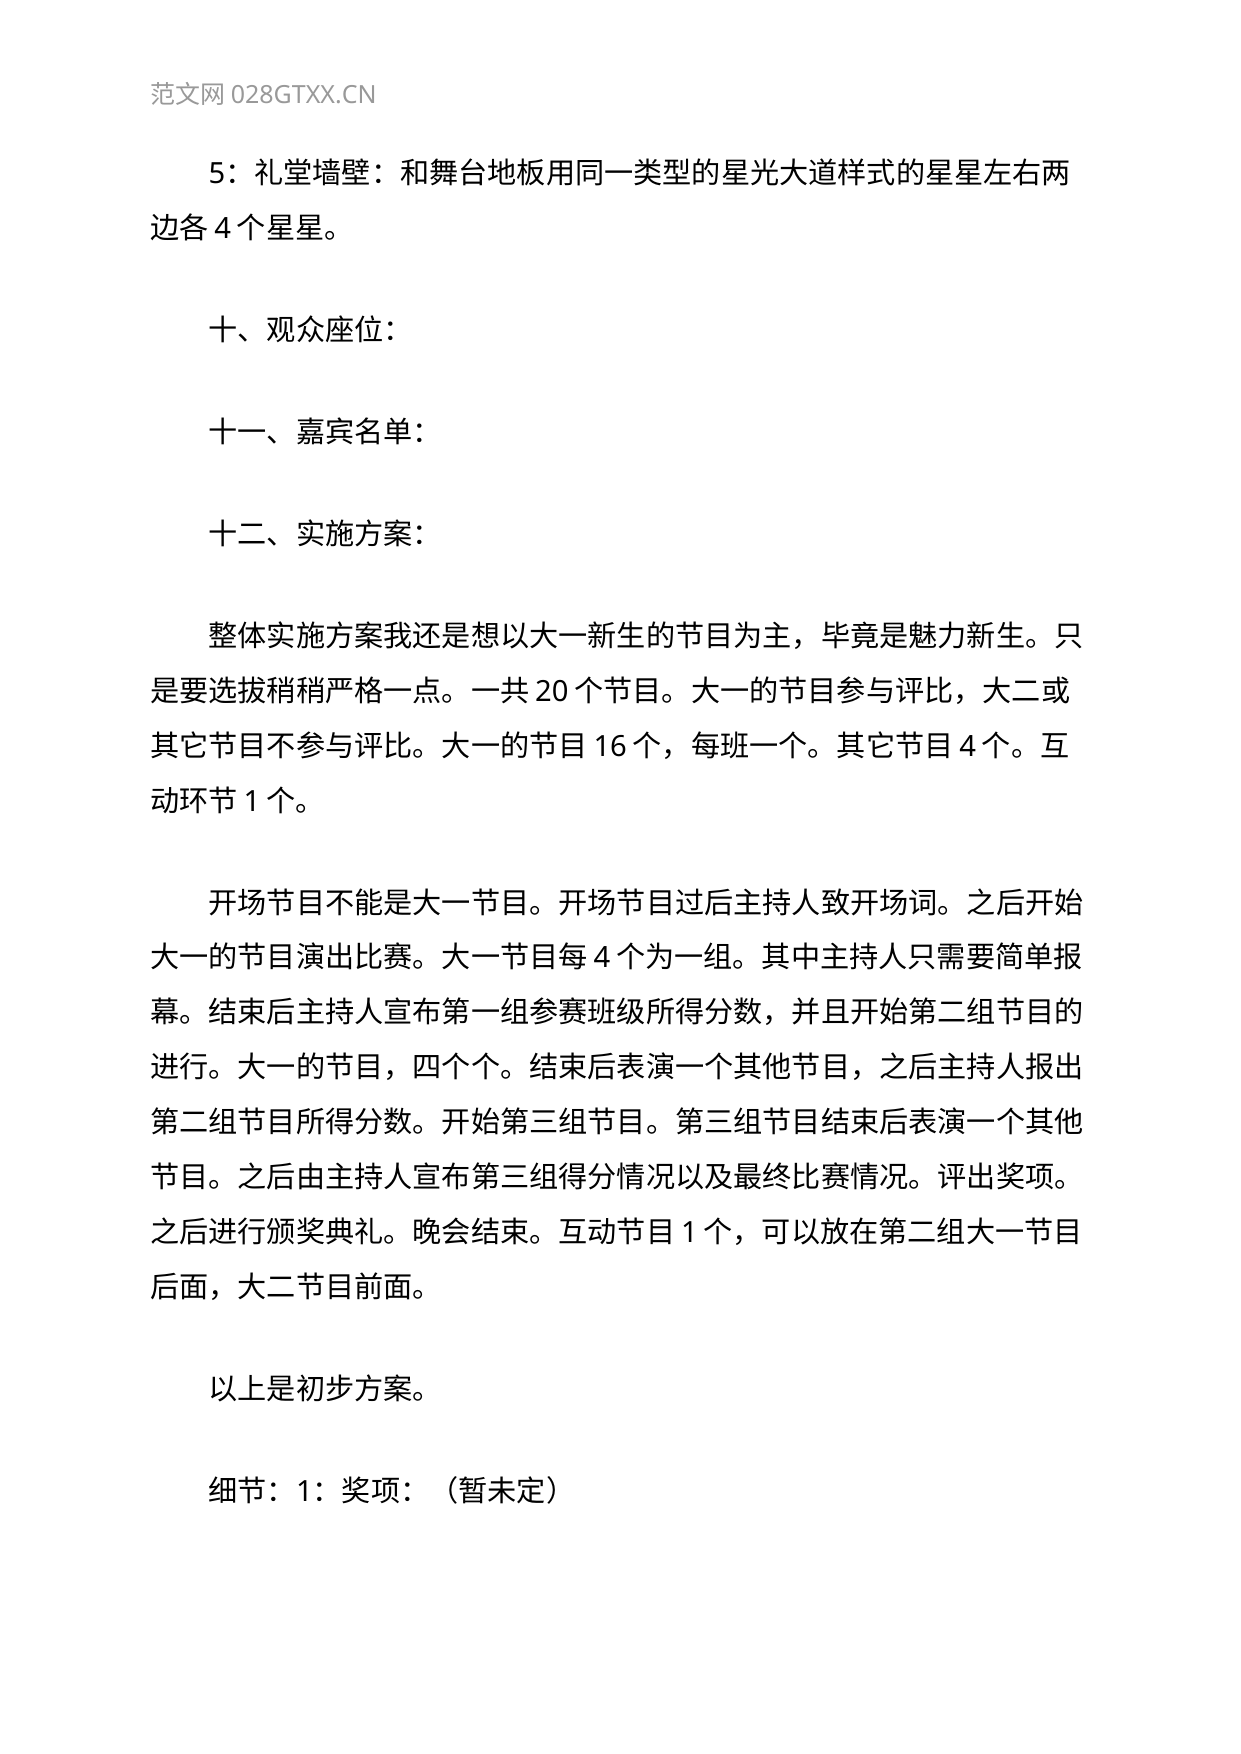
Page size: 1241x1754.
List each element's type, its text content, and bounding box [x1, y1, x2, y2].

text 十二、实施方案： [150, 511, 1090, 553]
text 开场节目不能是大一节目。开场节目过后主持人致开场词。之后开始大一的节目演出比赛。大一节目每4个为一组。其中主持人只需要简单报幕。结束后主持人宣布第一组参赛班级所得分数，并且开始第二组节目的进行。大一的节目，四个个。结束后表演一个其他节目，之后主持人报出第二组节目所得分数。开始第三组节目。第三组节目结束后表演一个其他节目。之后由主持人宣布第三组得分情况以及最终比赛情况。评出奖项。之后进行颁奖典礼。晚会结束。互动节目1个，可以放在第二组大一节目后面，大二节目前面。 [150, 879, 1090, 1306]
text 十一、嘉宾名单： [150, 409, 1090, 451]
text 5：礼堂墙壁：和舞台地板用同一类型的星光大道样式的星星左右两边各4个星星。 [150, 150, 1090, 247]
text 十、观众座位： [150, 307, 1090, 349]
text 细节：1：奖项：（暂未定） [150, 1467, 1090, 1509]
text 以上是初步方案。 [150, 1365, 1090, 1408]
text 整体实施方案我还是想以大一新生的节目为主，毕竟是魅力新生。只是要选拔稍稍严格一点。一共20个节目。大一的节目参与评比，大二或其它节目不参与评比。大一的节目16个，每班一个。其它节目4个。互动环节1个。 [150, 612, 1090, 819]
